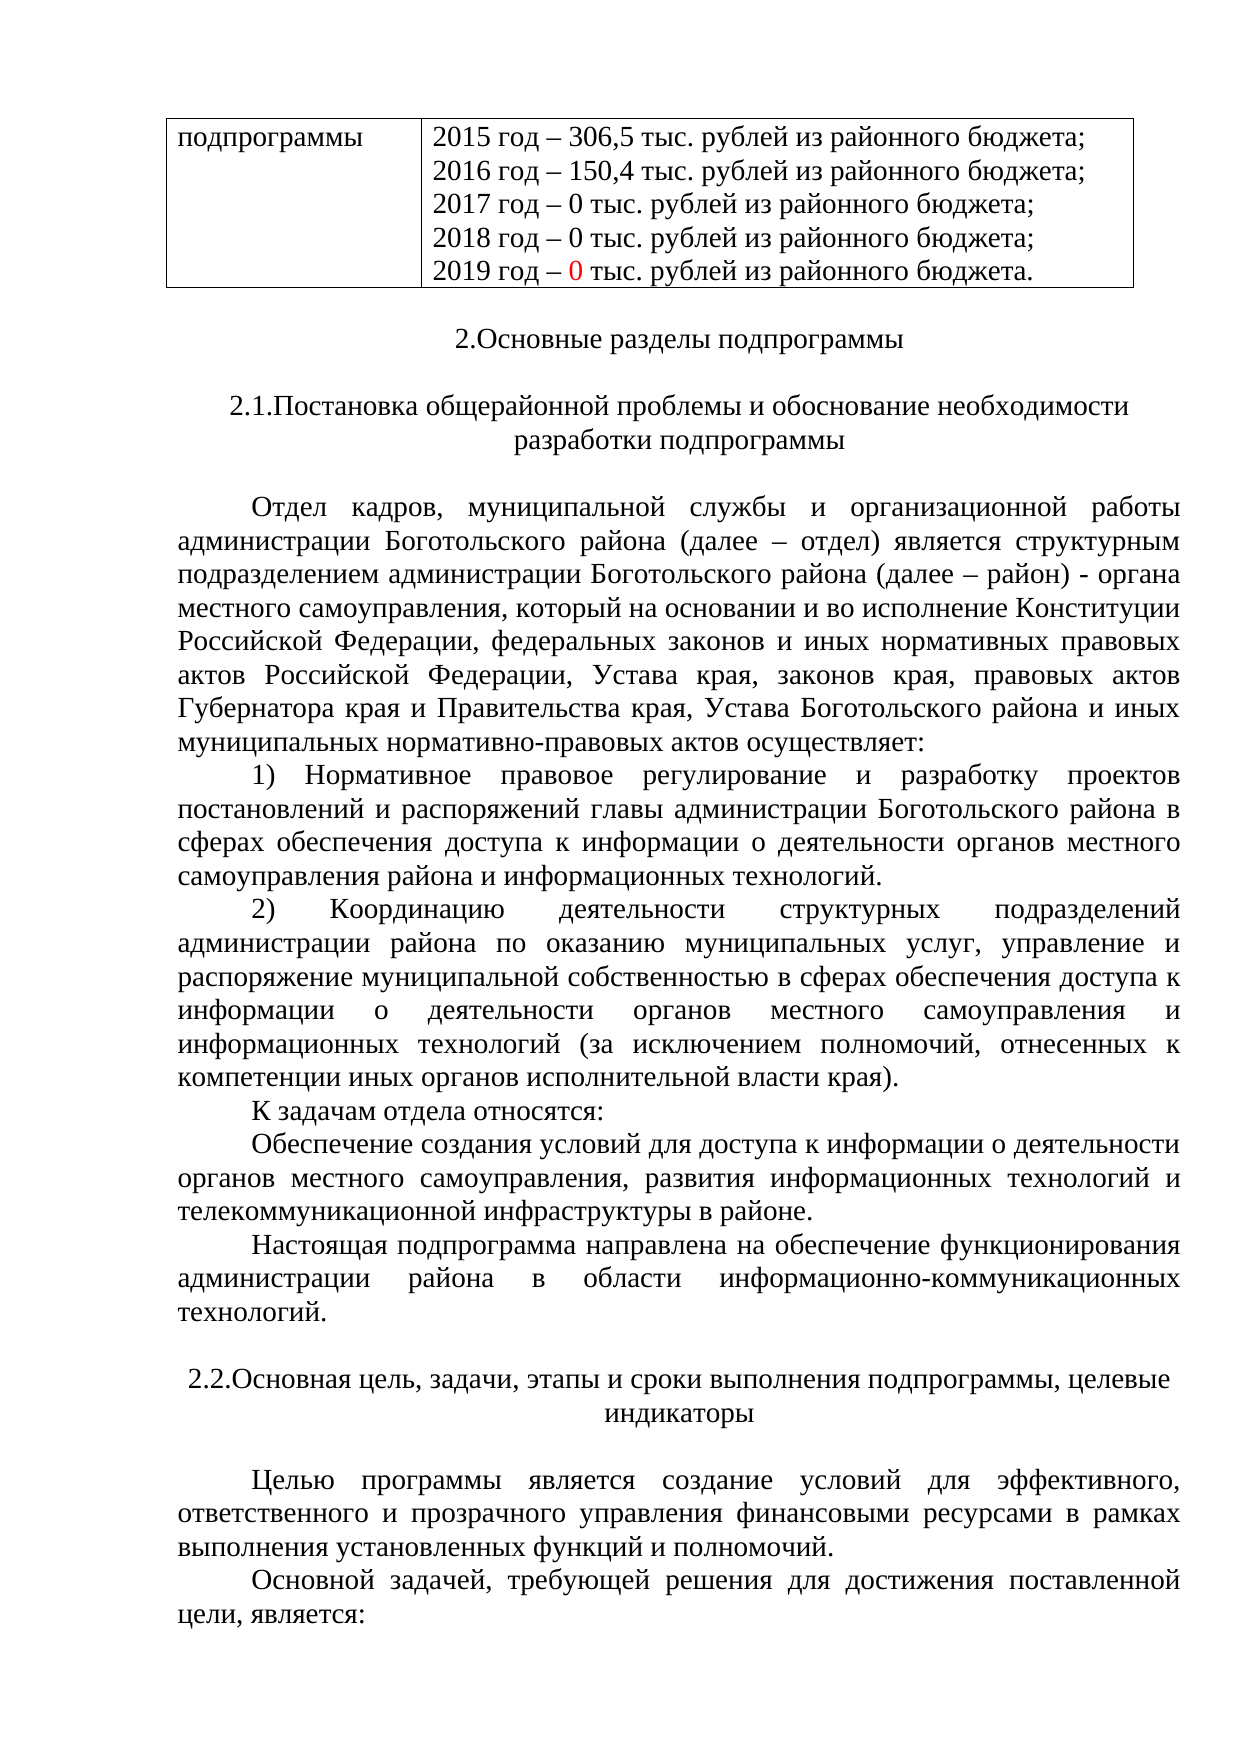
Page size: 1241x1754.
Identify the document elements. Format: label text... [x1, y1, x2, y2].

text 2) Координацию деятельности структурных подразделений администрации района по оказанию муниципальных услуг, управление и распоряжение муниципальной собственностью в сферах обеспечения доступа к информации о деятельности органов местного самоуправления и информационных технологий (за исключением полномочий, отнесенных к компетенции иных органов исполнительной власти края). [177, 892, 1181, 1093]
text Основной задачей, требующей решения для достижения поставленной цели, является: [177, 1562, 1181, 1629]
list Настоящая подпрограмма направлена на обеспечение функционирования администрации района в области информационно-коммуникационных технологий. [177, 1227, 1181, 1328]
list Обеспечение создания условий для доступа к информации о деятельности органов местного самоуправления, развития информационных технологий и телекоммуникационной инфраструктуры в районе. [177, 1126, 1181, 1227]
text Целью программы является создание условий для эффективного, ответственного и прозрачного управления финансовыми ресурсами в рамках выполнения установленных функций и полномочий. [177, 1462, 1181, 1562]
text 1) Нормативное правовое регулирование и разработку проектов постановлений и распоряжений главы администрации Боготольского района в сферах обеспечения доступа к информации о деятельности органов местного самоуправления района и информационных технологий. [177, 757, 1181, 892]
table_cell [167, 119, 421, 287]
text 2.2.Основная цель, задачи, этапы и сроки выполнения подпрограммы, целевые индикаторы [177, 1361, 1181, 1428]
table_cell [422, 119, 1133, 287]
text Отдел кадров, муниципальной службы и организационной работы администрации Боготольского района (далее – отдел) является структурным подразделением администрации Боготольского района (далее – район) - органа местного самоуправления, который на основании и во исполнение Конституции Российской Федерации, федеральных законов и иных нормативных правовых актов Российской Федерации, Устава края, законов края, правовых актов Губернатора края и Правительства края, Устава Боготольского района и иных муниципальных нормативно-правовых актов осуществляет: [177, 489, 1181, 757]
text 2.Основные разделы подпрограммы [177, 321, 1181, 355]
text 2.1.Постановка общерайонной проблемы и обоснование необходимости разработки подпрограммы [177, 388, 1181, 456]
text К задачам отдела относятся: [177, 1093, 1181, 1126]
